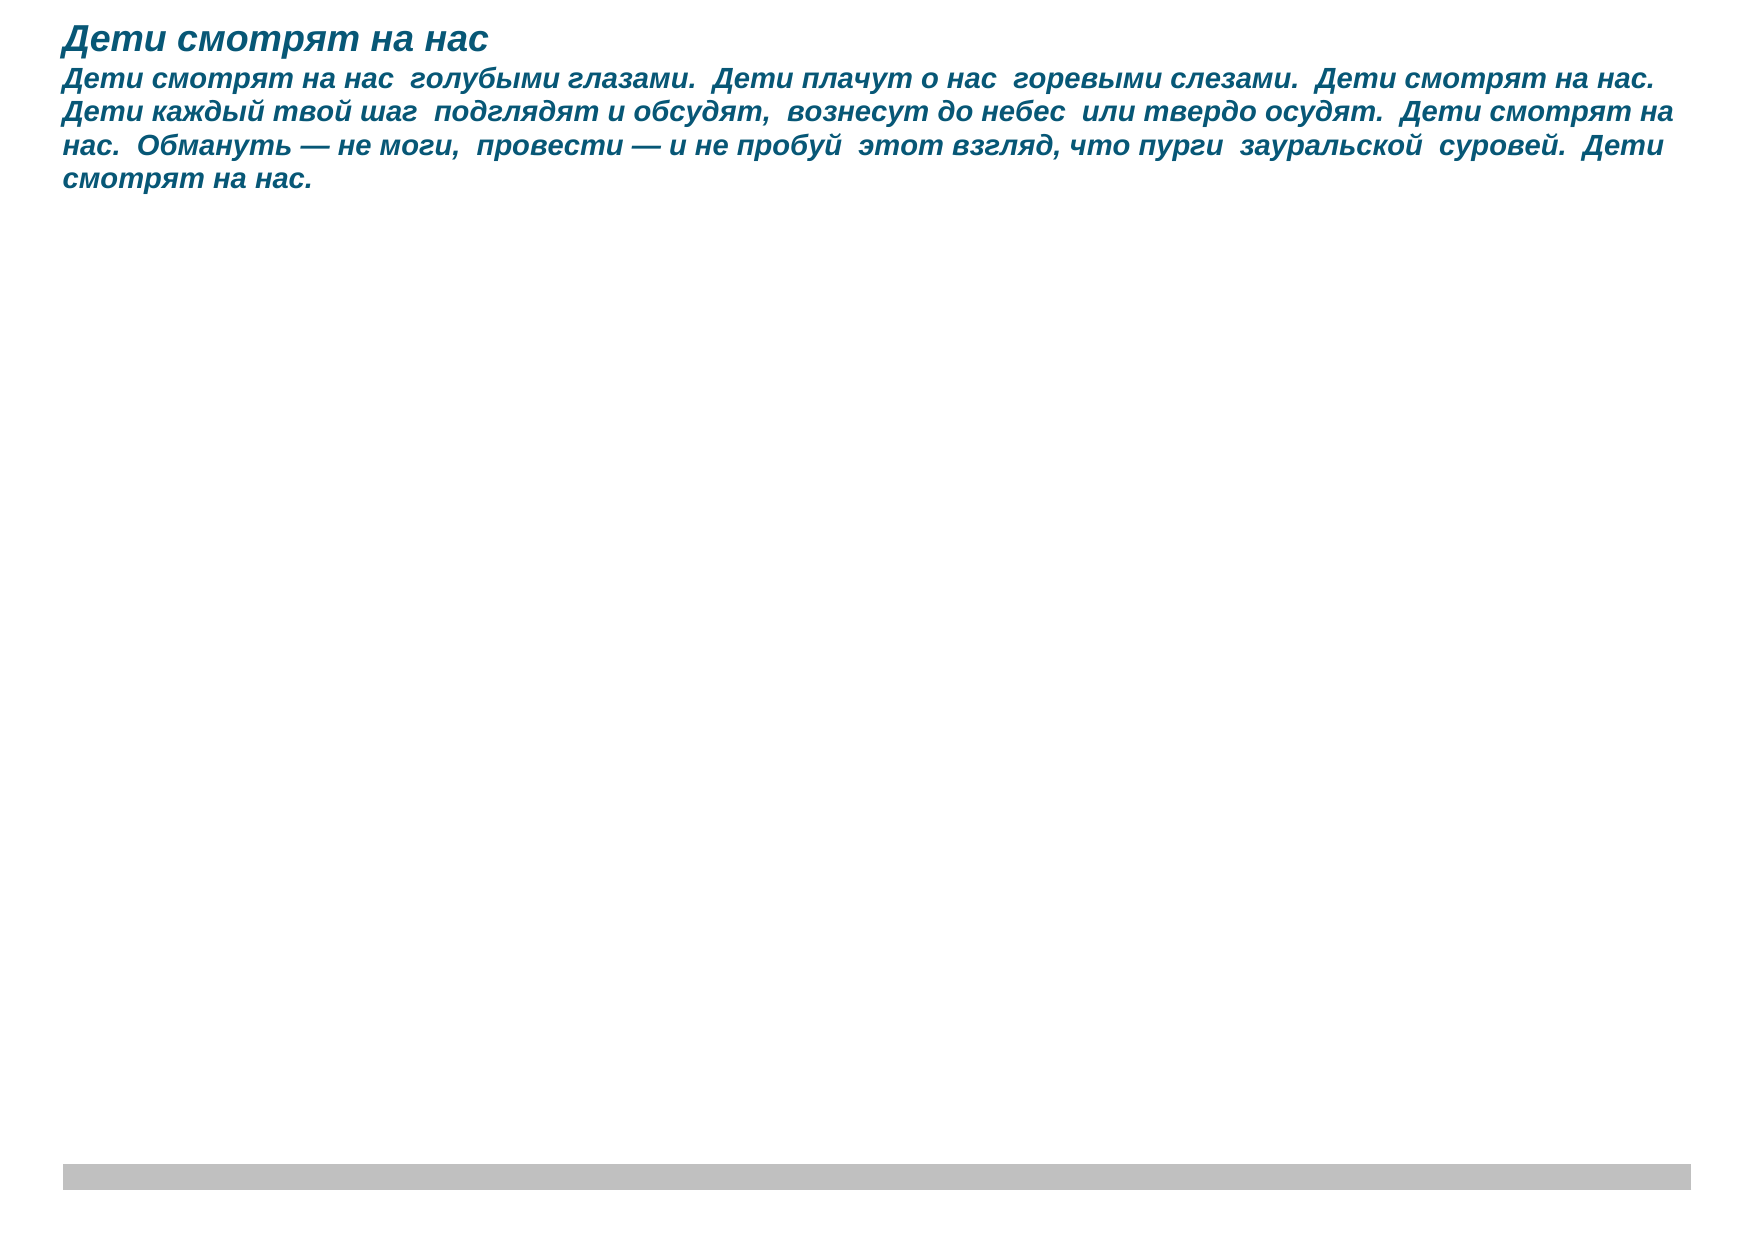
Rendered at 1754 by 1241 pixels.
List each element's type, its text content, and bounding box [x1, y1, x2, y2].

text Дети смотрят на нас [62, 61, 1691, 195]
subtitle Дети смотрят на нас [62, 17, 1691, 60]
